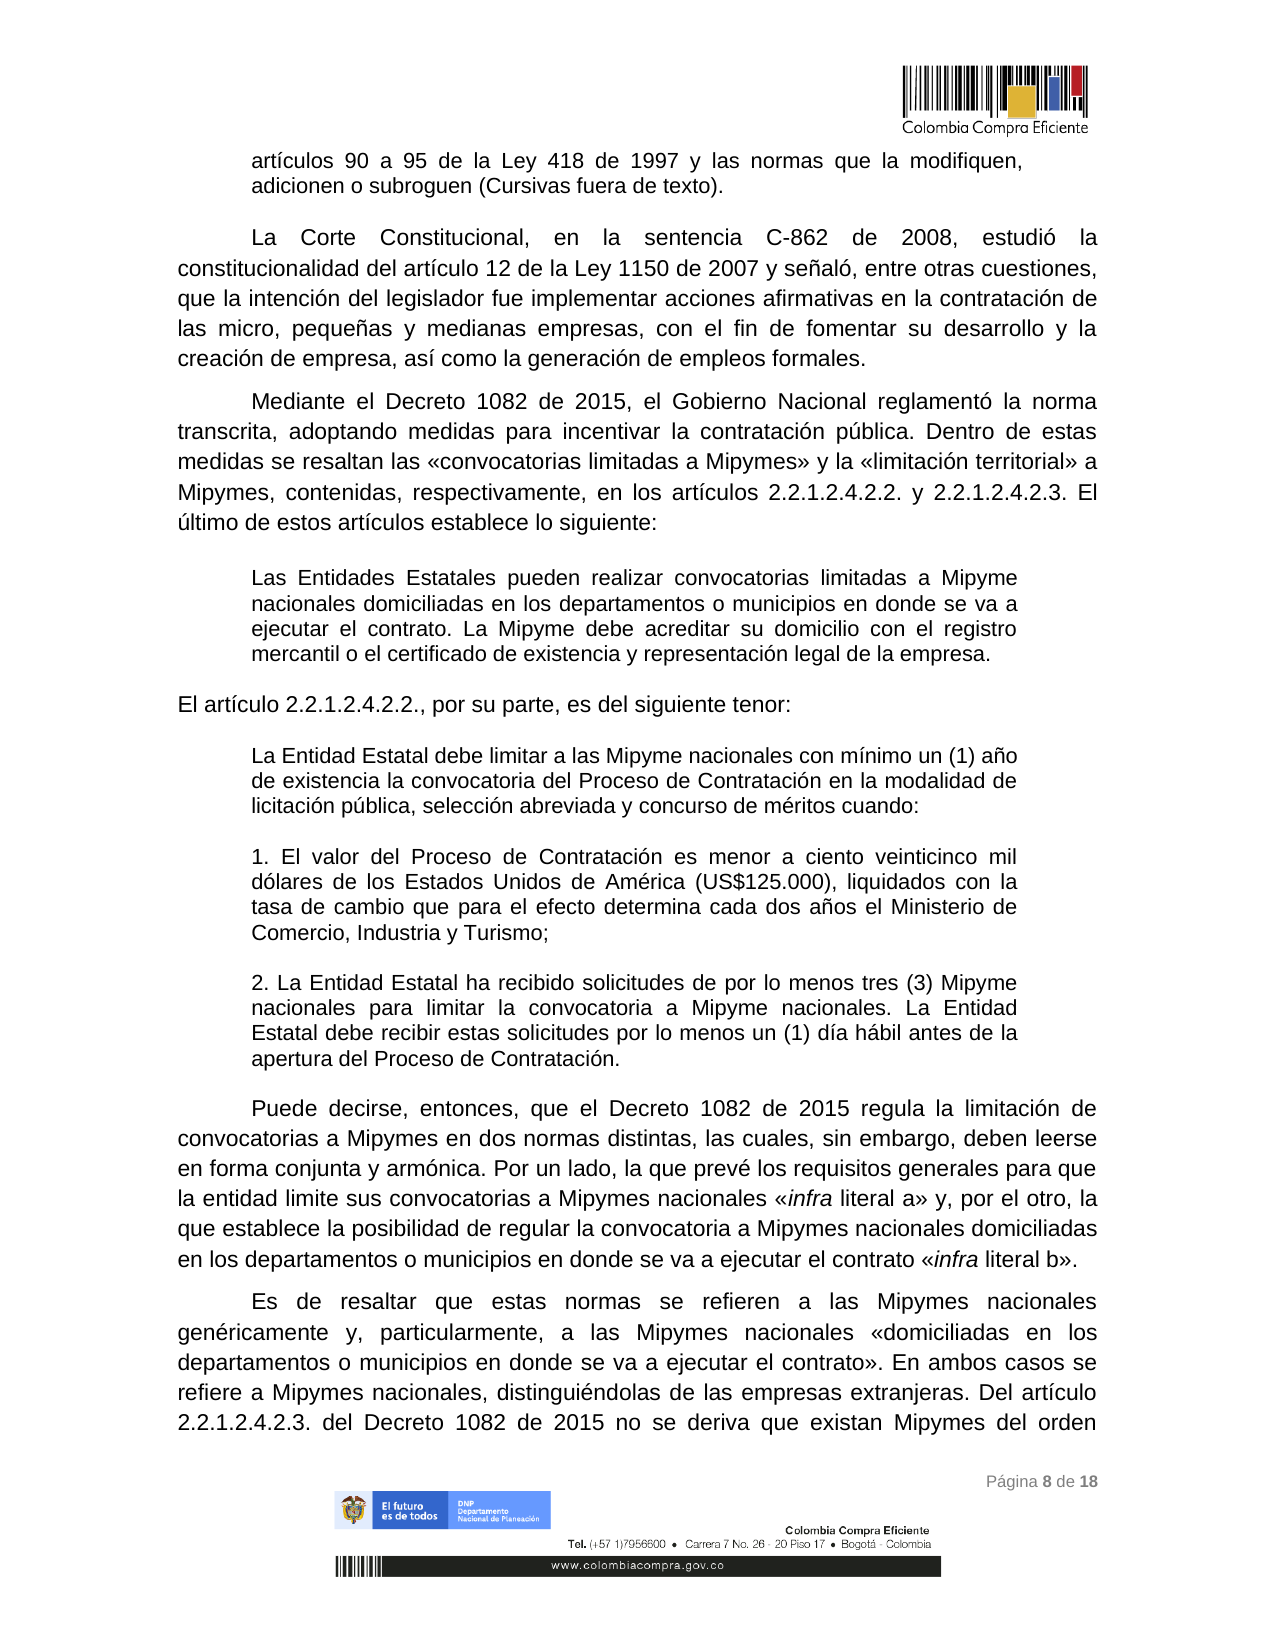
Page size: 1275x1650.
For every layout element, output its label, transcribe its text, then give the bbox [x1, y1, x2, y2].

text Puede decirse, entonces, que el Decreto 1082 de 2015 regula la limitación de convocatorias a Mipymes en dos normas distintas, las cuales, sin embargo, deben leerse en forma conjunta y armónica. Por un lado, la que prevé los requisitos generales para que la entidad limite sus convocatorias a Mipymes nacionales «infra literal a» y, por el otro, la que establece la posibilidad de regular la convocatoria a Mipymes nacionales domiciliadas en los departamentos o municipios en donde se va a ejecutar el contrato «infra literal b». [177, 1094, 1098, 1272]
text La Entidad Estatal debe limitar a las Mipyme nacionales con mínimo un (1) año de existencia la convocatoria del Proceso de Contratación en la modalidad de licitación pública, selección abreviada y concurso de méritos cuando: [251, 743, 1019, 818]
picture [334, 1491, 942, 1577]
text Las Entidades Estatales pueden realizar convocatorias limitadas a Mipyme nacionales domiciliadas en los departamentos o municipios en donde se va a ejecutar el contrato. La Mipyme debe acreditar su domicilio con el registro mercantil o el certificado de existencia y representación legal de la empresa. [251, 565, 1019, 666]
text El artículo 2.2.1.2.4.2.2., por su parte, es del siguiente tenor: [177, 691, 1019, 718]
list 1. El valor del Proceso de Contratación es menor a ciento veinticinco mil dólares de los Estados Unidos de América (US$125.000), liquidados con la tasa de cambio que para el efecto determina cada dos años el Ministerio de Comercio, Industria y Turismo; [251, 844, 1019, 944]
text Mediante el Decreto 1082 de 2015, el Gobierno Nacional reglamentó la norma transcrita, adoptando medidas para incentivar la contratación pública. Dentro de estas medidas se resaltan las «convocatorias limitadas a Mipymes» y la «limitación territorial» a Mipymes, contenidas, respectivamente, en los artículos 2.2.1.2.4.2.2. y 2.2.1.2.4.2.3. El último de estos artículos establece lo siguiente: [177, 388, 1098, 535]
picture [894, 59, 1095, 141]
text La Corte Constitucional, en la sentencia C-862 de 2008, estudió la constitucionalidad del artículo 12 de la Ley 1150 de 2007 y señaló, entre otras cuestiones, que la intención del legislador fue implementar acciones afirmativas en la contratación de las micro, pequeñas y medianas empresas, con el fin de fomentar su desarrollo y la creación de empresa, así como la generación de empleos formales. [177, 224, 1098, 372]
list 2. La Entidad Estatal ha recibido solicitudes de por lo menos tres (3) Mipyme nacionales para limitar la convocatoria a Mipyme nacionales. La Entidad Estatal debe recibir estas solicitudes por lo menos un (1) día hábil antes de la apertura del Proceso de Contratación. [251, 970, 1019, 1071]
